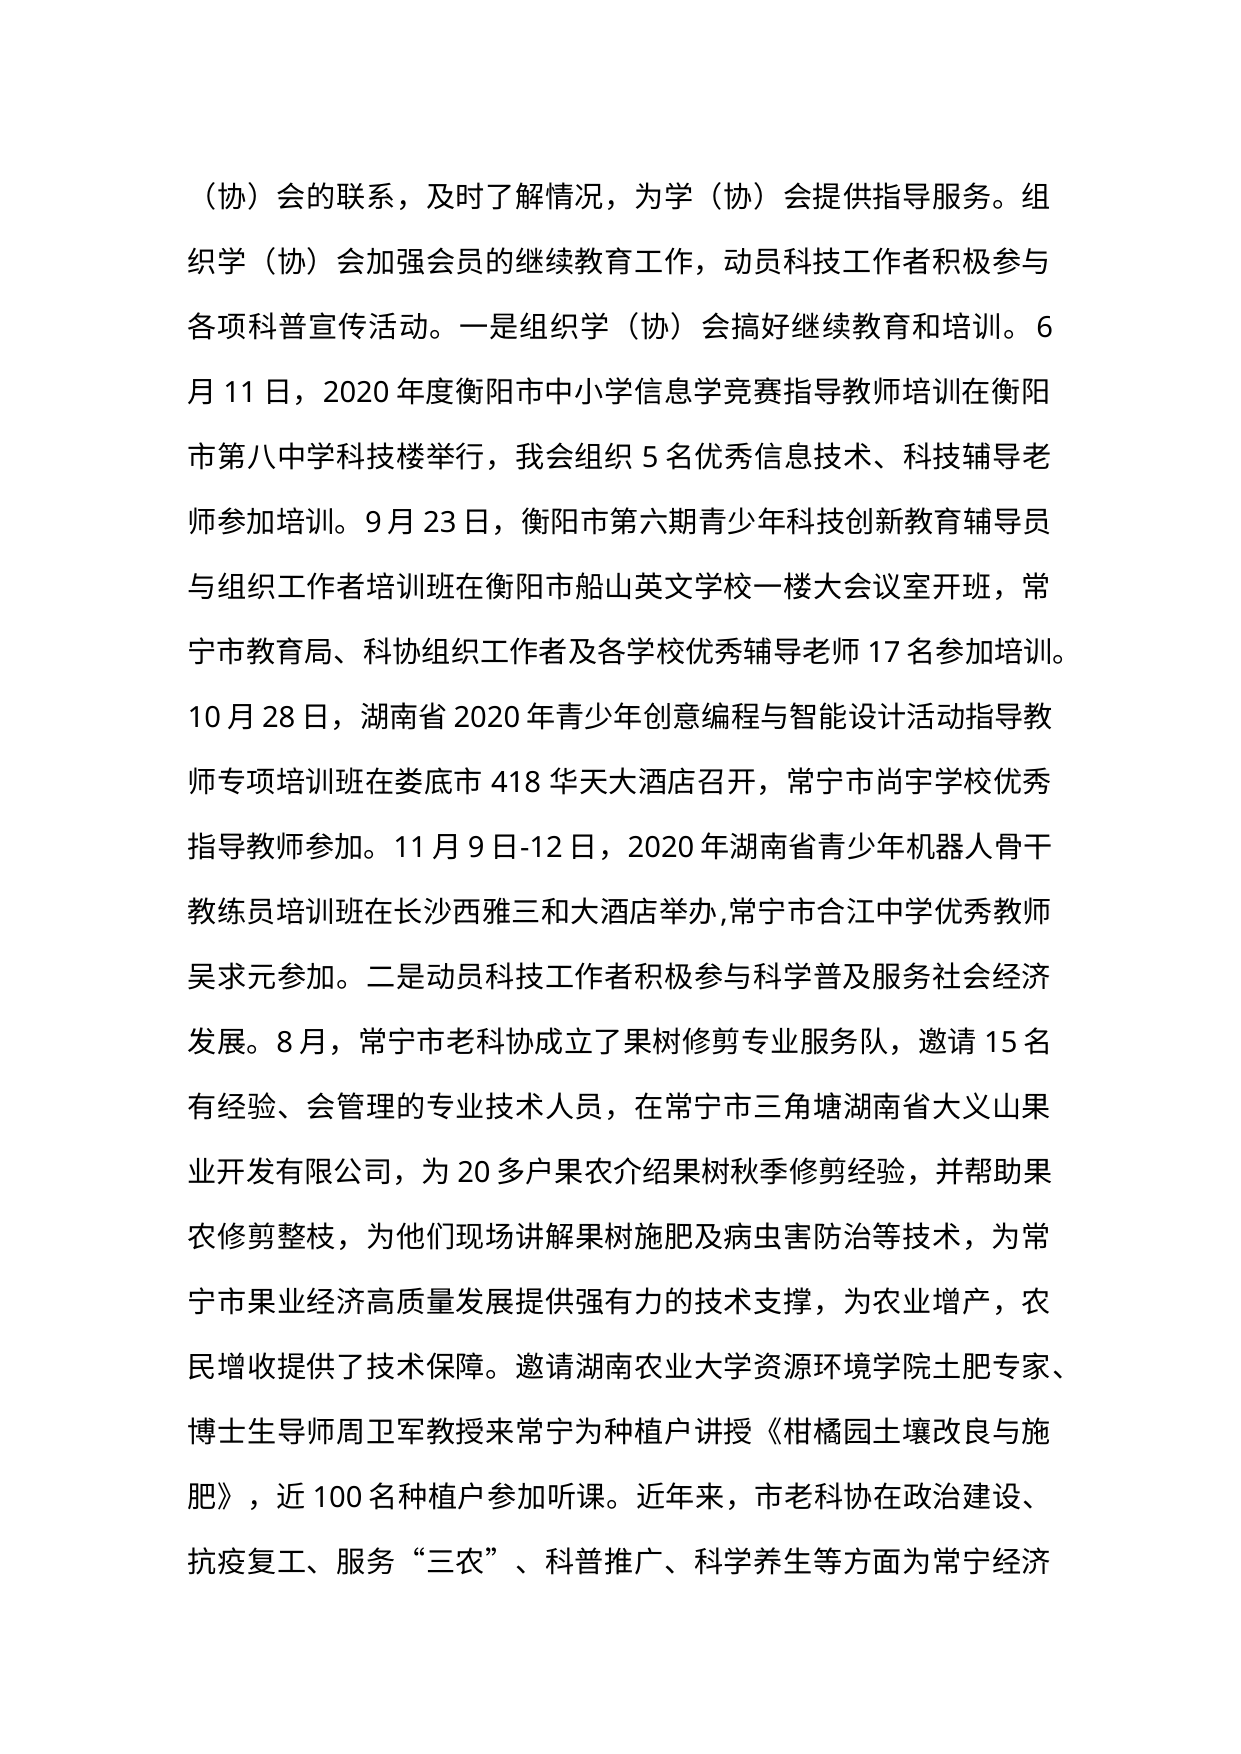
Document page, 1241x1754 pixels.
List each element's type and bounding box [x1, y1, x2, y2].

text [187, 162, 1053, 1592]
